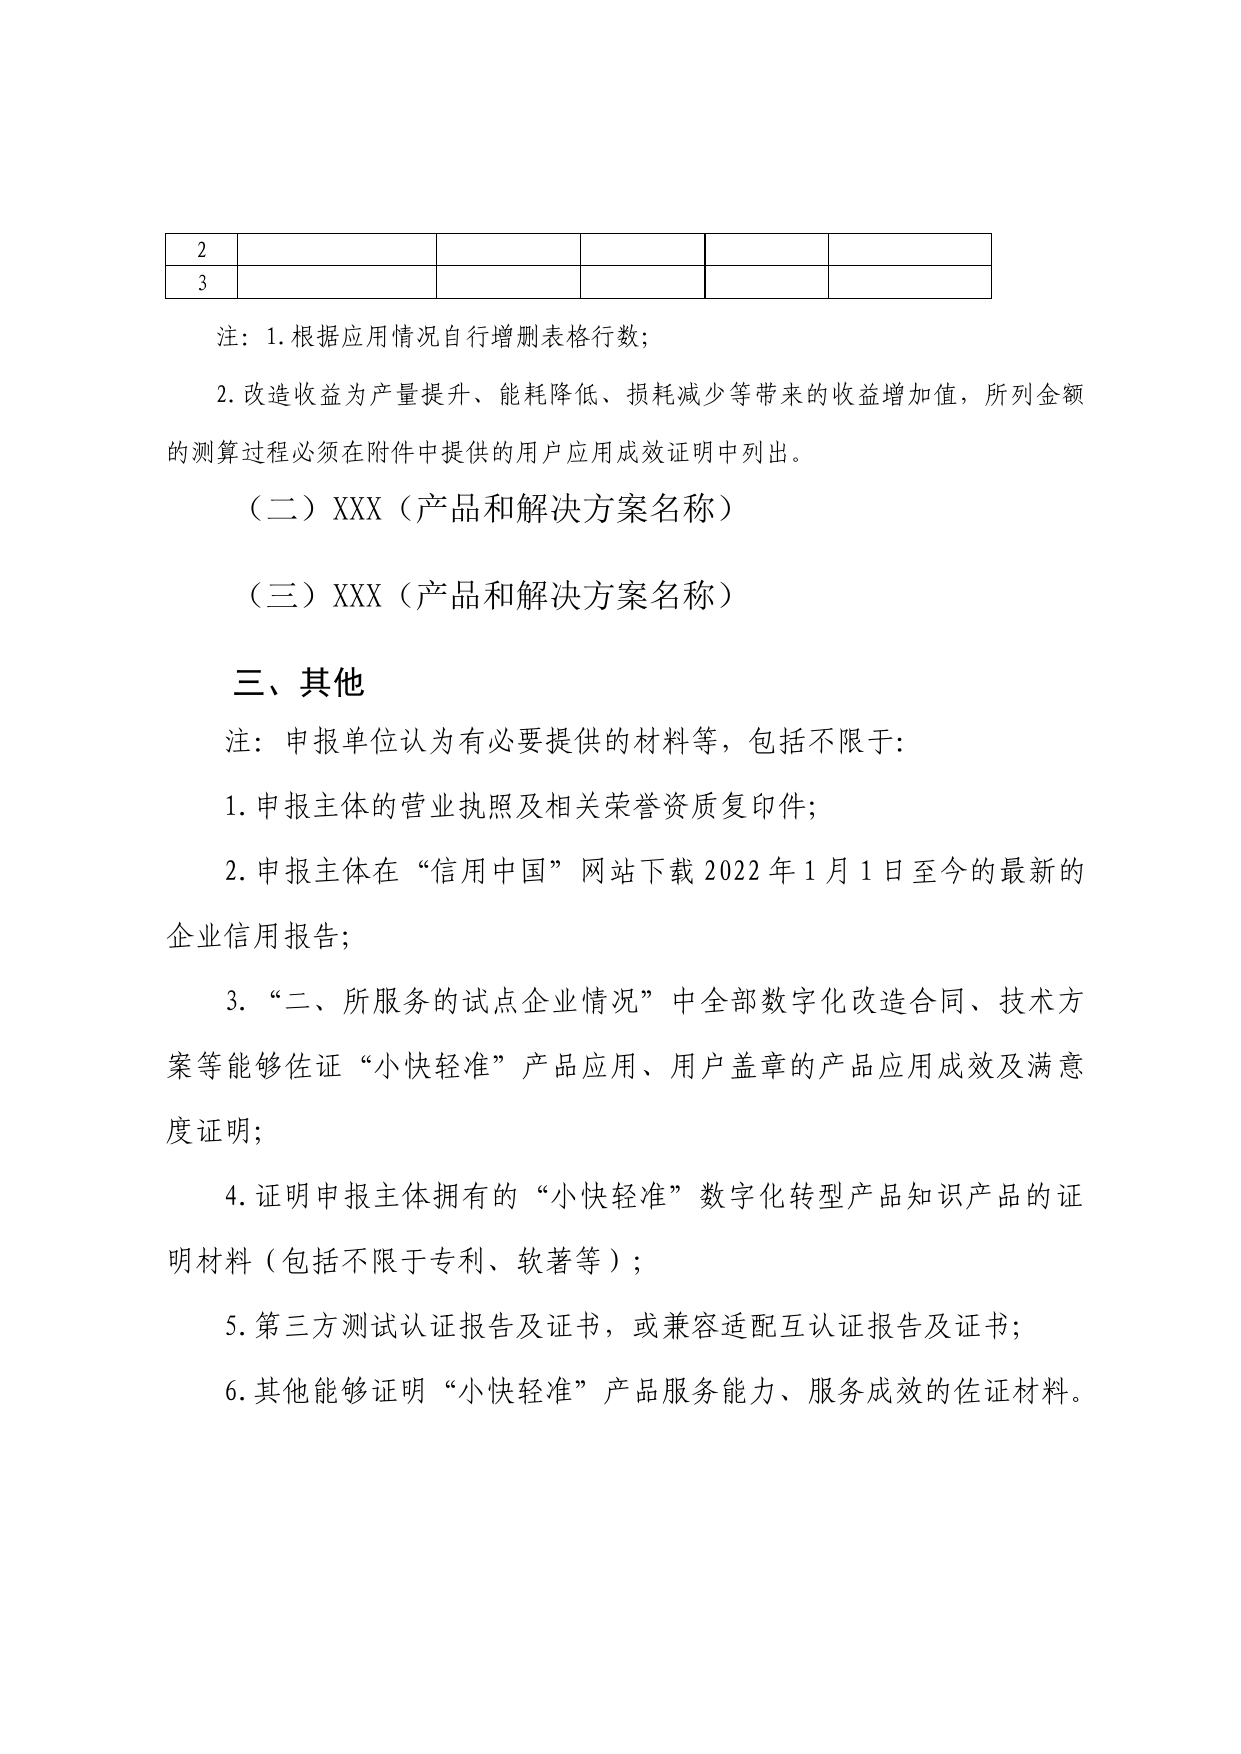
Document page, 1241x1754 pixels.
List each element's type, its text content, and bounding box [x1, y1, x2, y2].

text 1.申报主体的营业执照及相关荣誉资质复印件； [165, 771, 1087, 836]
text （二）XXX（产品和解决方案名称） [165, 473, 1087, 538]
table_cell 3 [166, 266, 237, 297]
table_cell [829, 234, 991, 265]
table_cell [238, 234, 436, 265]
text 2.申报主体在“信用中国”网站下载2022年1月1日至今的最新的企业信用报告； [165, 836, 1087, 966]
text 2.改造收益为产量提升、能耗降低、损耗减少等带来的收益增加值，所列金额的测算过程必须在附件中提供的用户应用成效证明中列出。 [165, 357, 1087, 473]
table_cell [581, 234, 704, 265]
text 三、其他 [165, 648, 1087, 706]
table_cell 2 [166, 234, 237, 265]
text 5.第三方测试认证报告及证书，或兼容适配互认证报告及证书； [165, 1291, 1087, 1356]
text （三）XXX（产品和解决方案名称） [165, 561, 1087, 626]
text 注：1.根据应用情况自行增删表格行数； [165, 298, 1087, 357]
table_cell [706, 266, 828, 297]
table_cell [706, 234, 828, 265]
text 4.证明申报主体拥有的“小快轻准”数字化转型产品知识产品的证明材料（包括不限于专利、软著等）； [165, 1161, 1087, 1291]
table_cell [437, 234, 580, 265]
table_cell [238, 266, 436, 297]
table_cell [581, 266, 704, 297]
text 3.“二、所服务的试点企业情况”中全部数字化改造合同、技术方案等能够佐证“小快轻准”产品应用、用户盖章的产品应用成效及满意度证明； [165, 966, 1087, 1161]
text 注：申报单位认为有必要提供的材料等，包括不限于： [165, 706, 1087, 771]
table_cell [437, 266, 580, 297]
text 6.其他能够证明“小快轻准”产品服务能力、服务成效的佐证材料。 [165, 1356, 1087, 1421]
table_cell [829, 266, 991, 297]
